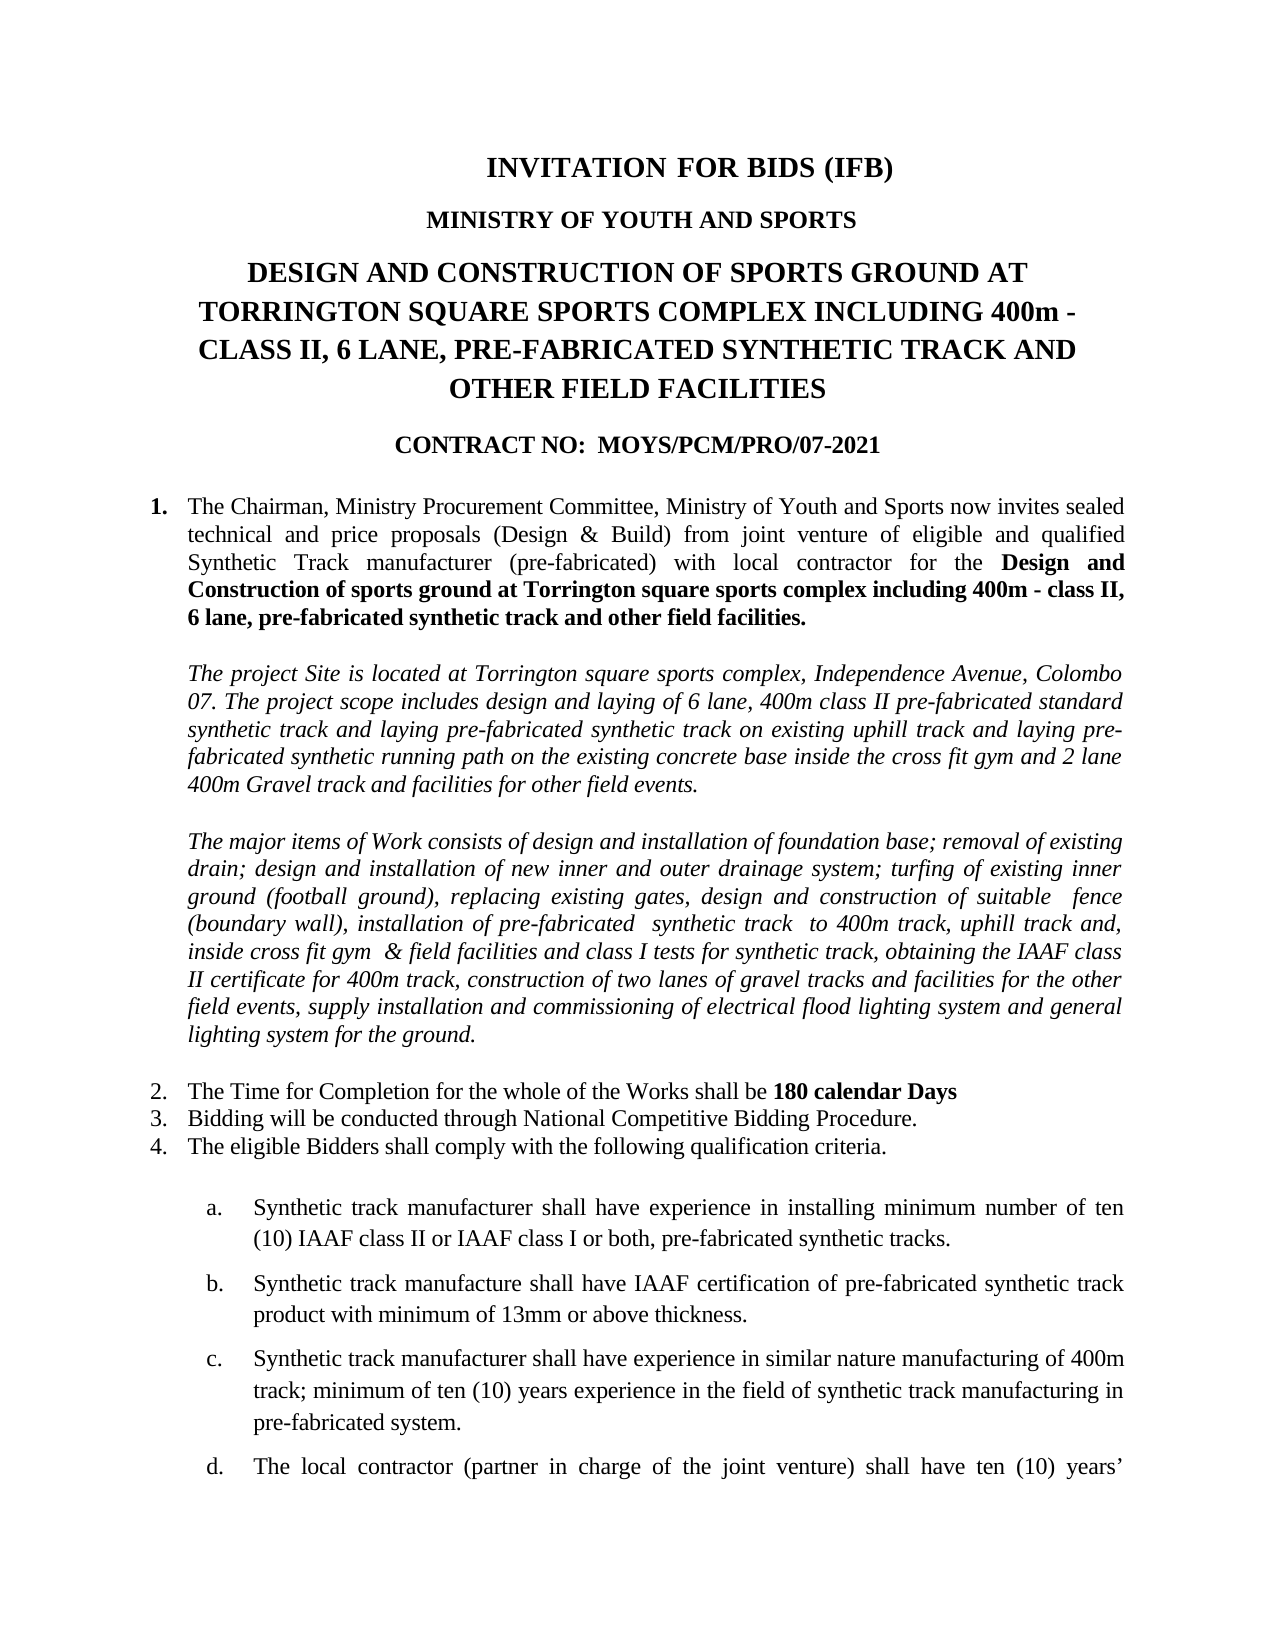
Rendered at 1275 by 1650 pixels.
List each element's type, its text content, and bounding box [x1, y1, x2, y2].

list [206, 1452, 1125, 1479]
text DESIGN AND CONSTRUCTION OF SPORTS GROUND AT TORRINGTON SQUARE SPORTS COMPLEX INCLUDING 400m - CLASS II, 6 LANE, PRE-FABRICATED SYNTHETIC TRACK AND OTHER FIELD FACILITIES [150, 255, 1125, 404]
text Bidding will be conducted through National Competitive Bidding Procedure. [150, 1104, 1125, 1132]
text The Time for Completion for the whole of the Works shall be 180 calendar Days [150, 1077, 1125, 1104]
list Synthetic track manufacturer shall have experience in similar nature manufacturing of 400m track; minimum of ten (10) years experience in the field of synthetic track manufacturing in pre-fabricated system. [206, 1344, 1125, 1435]
list The major items of Work consists of design and installation of foundation base; removal of existing drain; design and installation of new inner and outer drainage system; turfing of existing inner ground (football ground), replacing existing gates, design and construction of suitable fence (boundary wall), installation of pre-fabricated synthetic track to 400m track, uphill track and, inside cross fit gym & field facilities and class I tests for synthetic track, obtaining the IAAF class II certificate for 400m track, construction of two lanes of gravel tracks and facilities for the other field events, supply installation and commissioning of electrical flood lighting system and general lighting system for the ground. [187, 827, 1125, 1047]
text MINISTRY OF YOUTH AND SPORTS [159, 205, 1124, 234]
list The project Site is located at Torrington square sports complex, Independence Avenue, Colombo 07. The project scope includes design and laying of 6 lane, 400m class II pre-fabricated standard synthetic track and laying pre-fabricated synthetic track on existing uphill track and laying pre-fabricated synthetic running path on the existing concrete base inside the cross fit gym and 2 lane 400m Gravel track and facilities for other field events. [187, 659, 1125, 797]
text The Chairman, Ministry Procurement Committee, Ministry of Youth and Sports now invites sealed technical and price proposals (Design & Build) from joint venture of eligible and qualified Synthetic Track manufacturer (pre-fabricated) with local contractor for the Design and Construction of sports ground at Torrington square sports complex including 400m - class II, 6 lane, pre-fabricated synthetic track and other field facilities. [150, 492, 1125, 630]
text INVITATION FOR BIDS (IFB) [159, 150, 1124, 183]
list Synthetic track manufacturer shall have experience in installing minimum number of ten (10) IAAF class II or IAAF class I or both, pre-fabricated synthetic tracks. [206, 1193, 1125, 1252]
text The eligible Bidders shall comply with the following qualification criteria. [150, 1132, 1125, 1159]
text CONTRACT NO: MOYS/PCM/PRO/07-2021 [150, 430, 1125, 459]
list Synthetic track manufacture shall have IAAF certification of pre-fabricated synthetic track product with minimum of 13mm or above thickness. [206, 1268, 1125, 1328]
